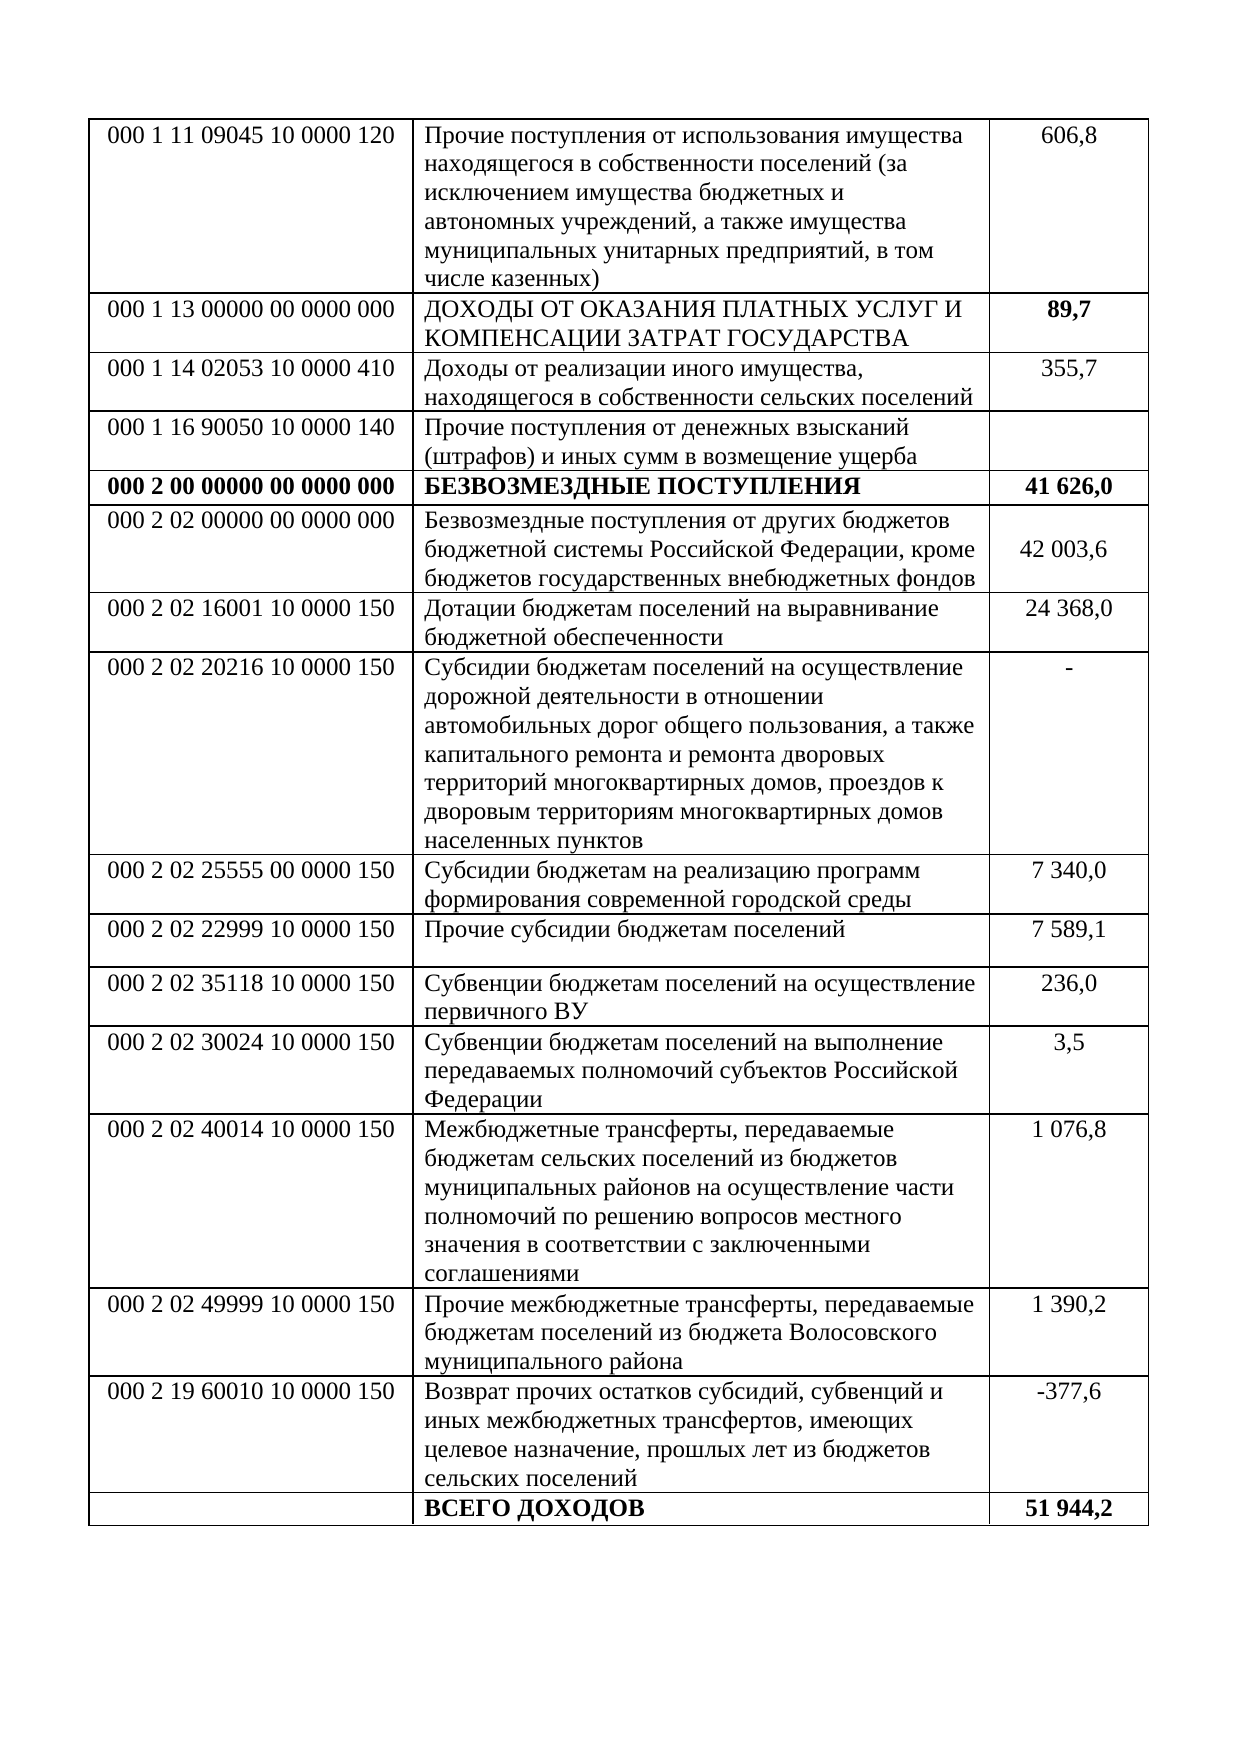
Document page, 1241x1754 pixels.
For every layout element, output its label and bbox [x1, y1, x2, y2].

table_cell [89, 118, 1152, 1660]
